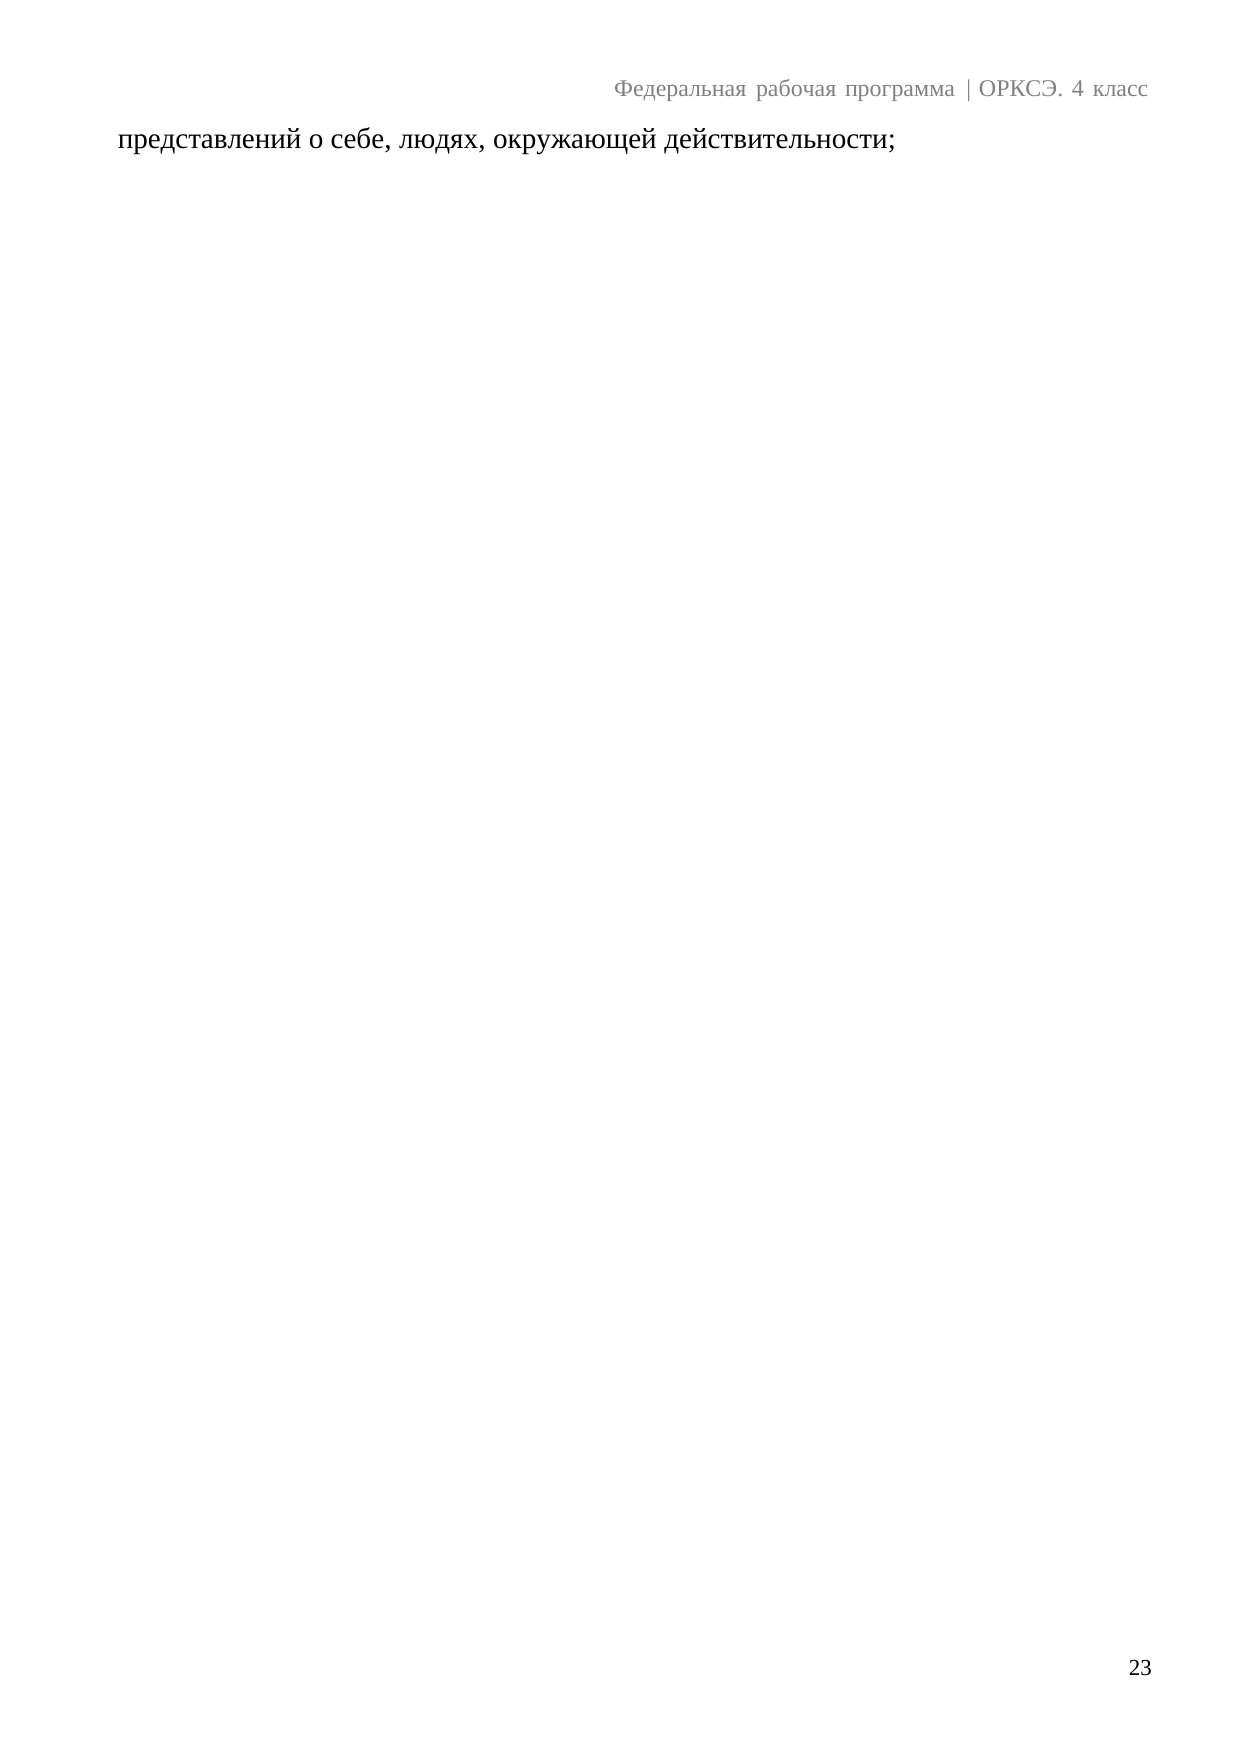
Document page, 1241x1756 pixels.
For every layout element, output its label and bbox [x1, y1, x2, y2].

list [118, 121, 1150, 154]
